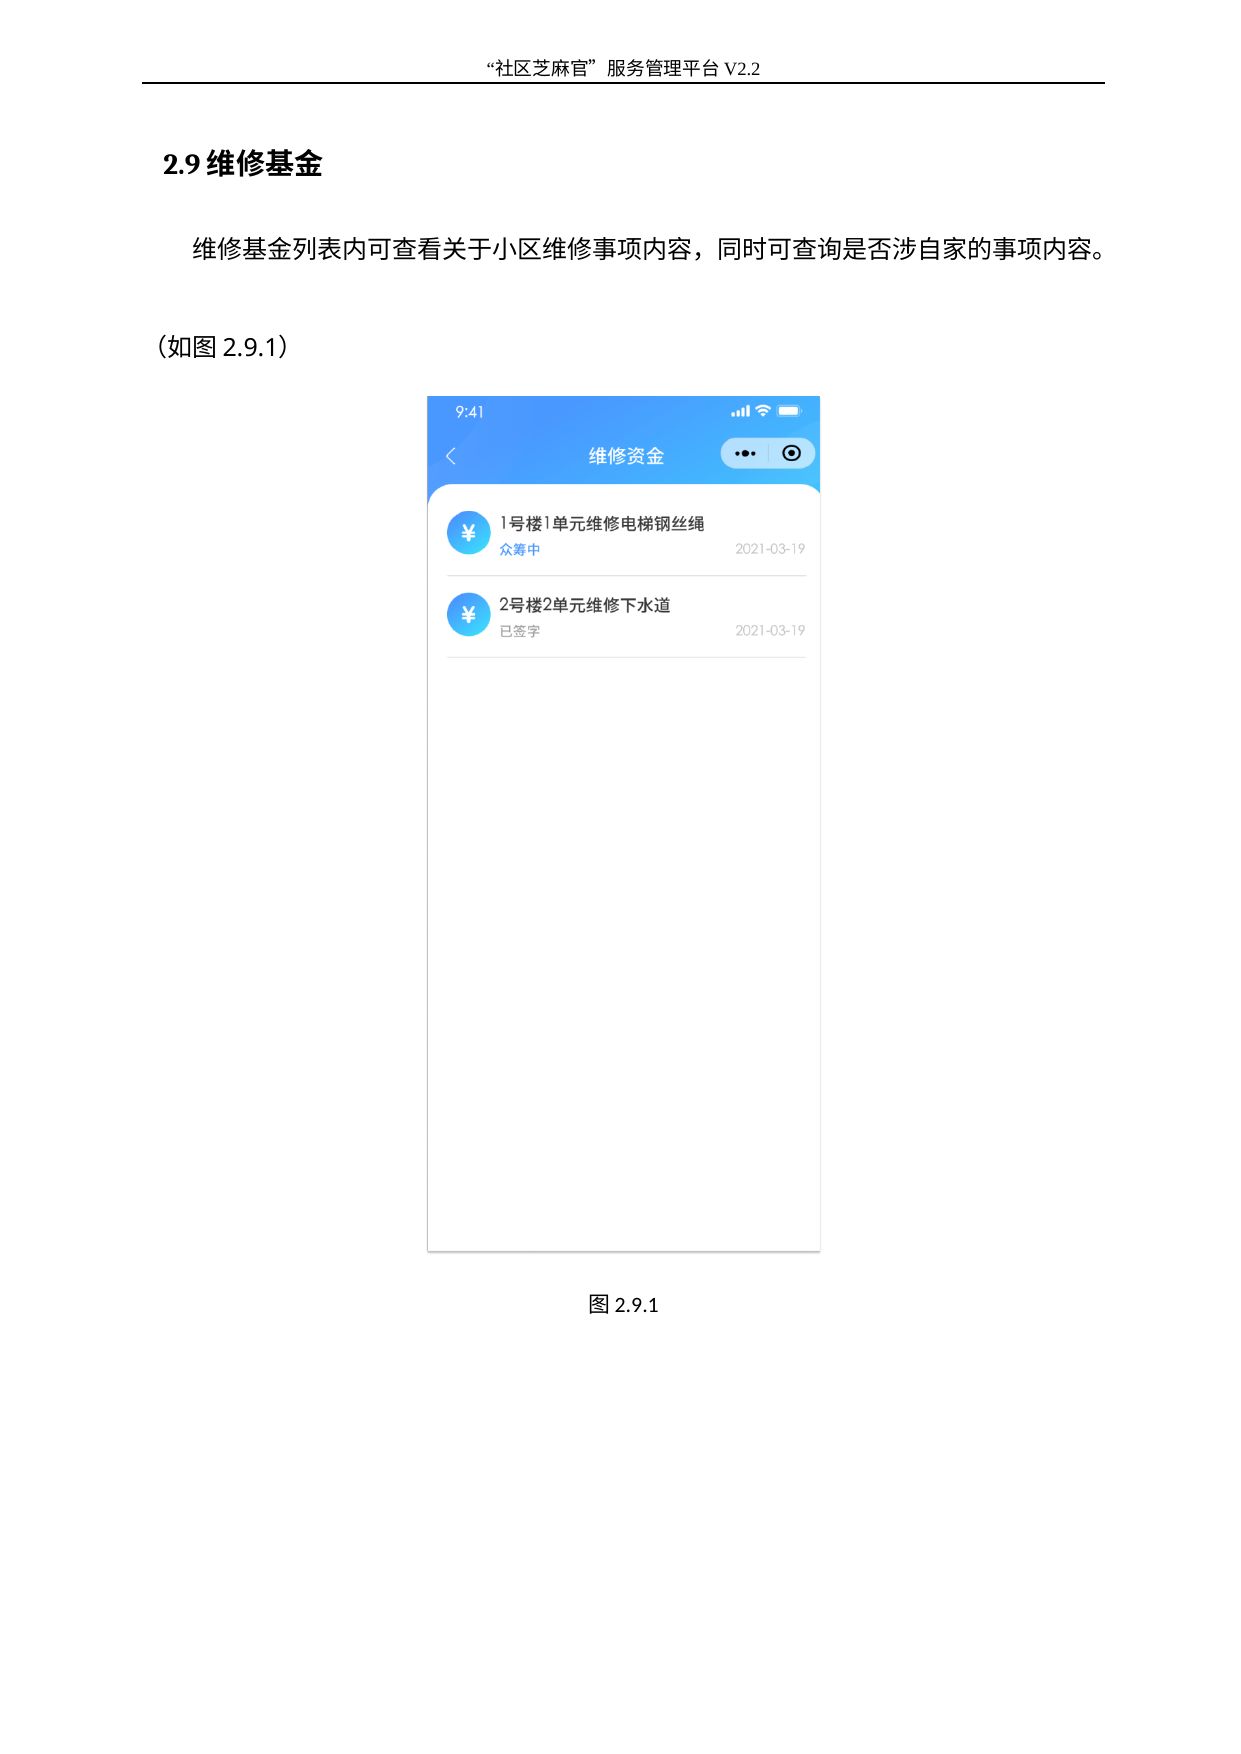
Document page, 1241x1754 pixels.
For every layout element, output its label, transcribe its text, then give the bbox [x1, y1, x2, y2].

picture [425, 396, 822, 1255]
subtitle 2.9 维修基金 [142, 129, 1105, 194]
text 图2.9.1 [142, 1287, 1105, 1319]
text 维修基金列表内可查看关于小区维修事项内容，同时可查询是否涉自家的事项内容。（如图2.9.1） [142, 216, 1105, 378]
